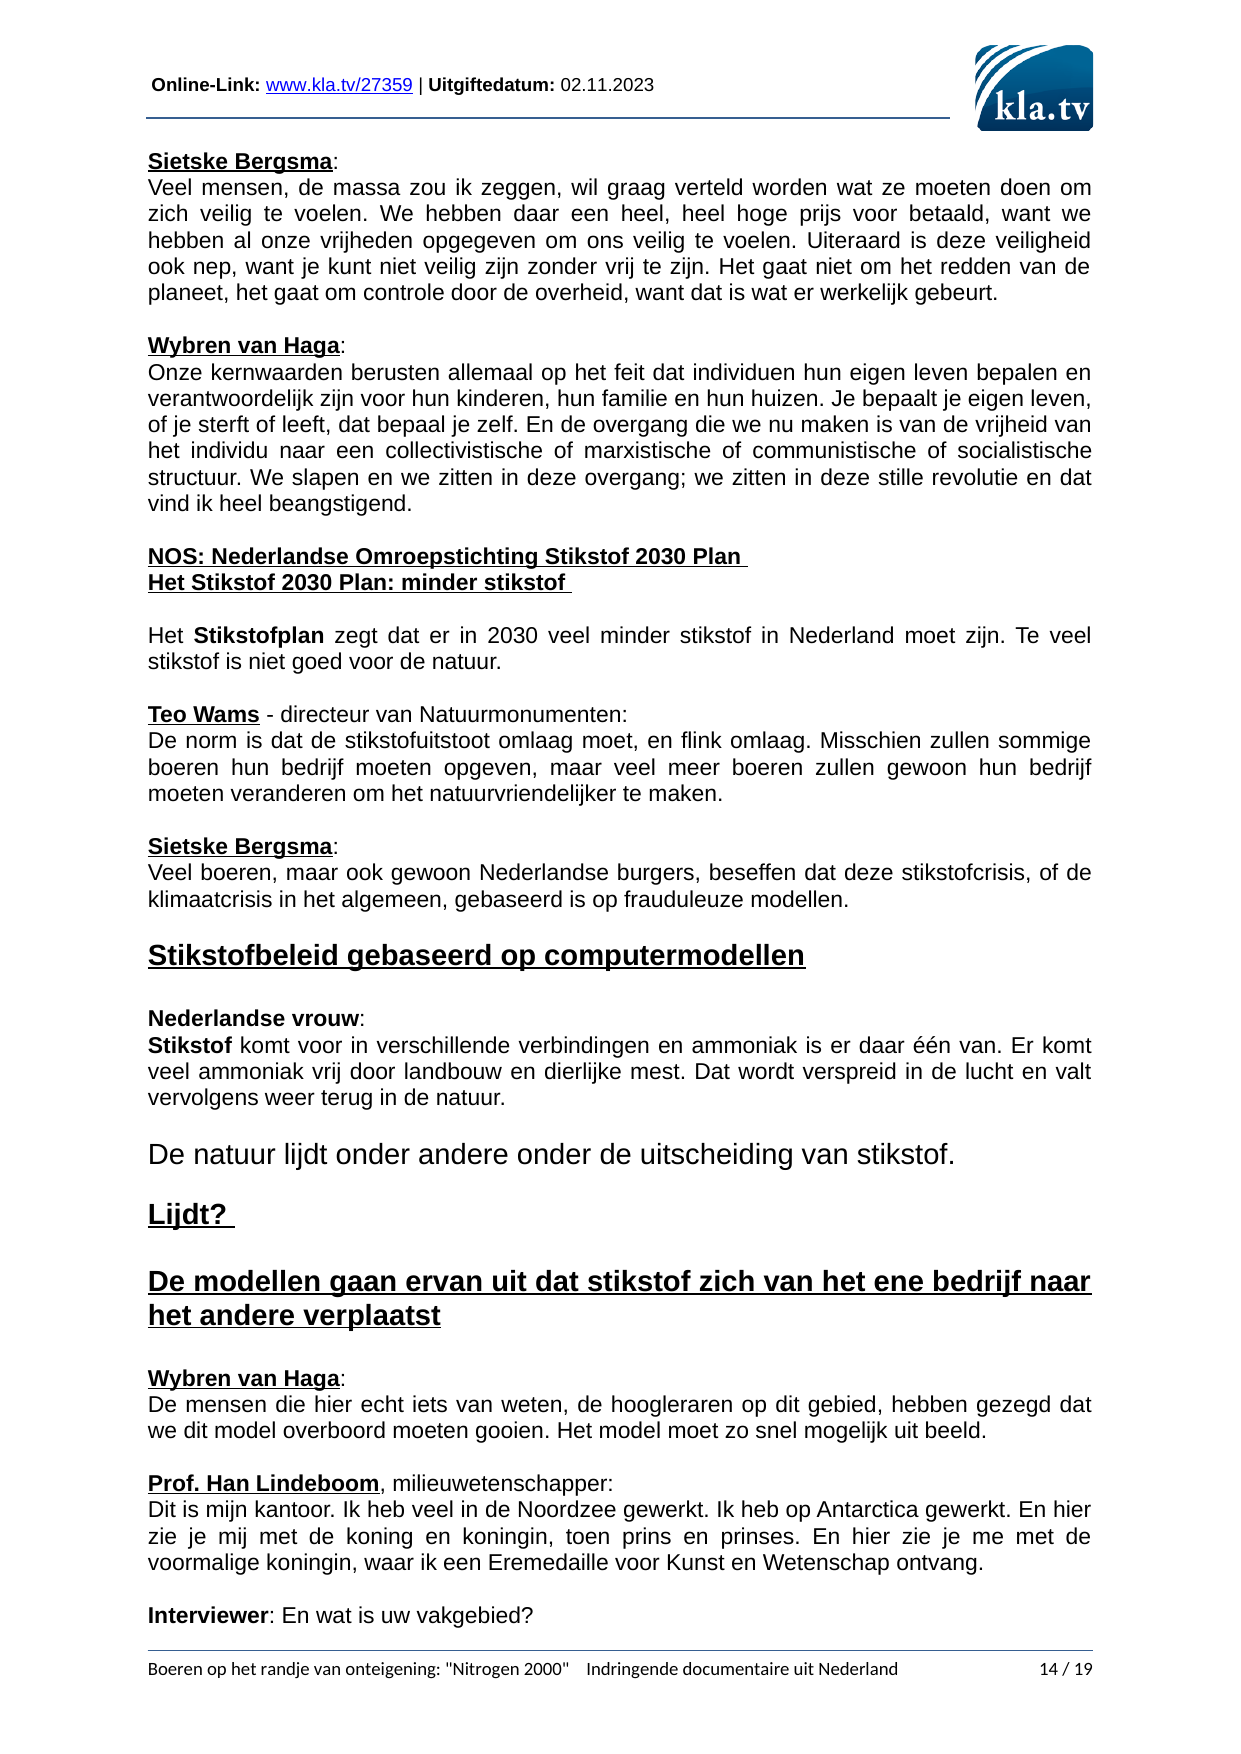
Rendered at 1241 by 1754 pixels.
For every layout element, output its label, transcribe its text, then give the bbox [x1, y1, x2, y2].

text Dit is mijn kantoor. Ik heb veel in de Noordzee gewerkt. Ik heb op Antarctica gewerkt. En hier zie je mij met de koning en koningin, toen prins en prinses. En hier zie je me met de voormalige koningin, waar ik een Eremedaille voor Kunst en Wetenschap ontvang. [148, 1496, 1093, 1576]
text Wybren van Haga: [148, 1365, 1093, 1391]
text De modellen gaan ervan uit dat stikstof zich van het ene bedrijf naar het andere verplaatst [148, 1264, 1093, 1331]
text De natuur lijdt onder andere onder de uitscheiding van stikstof. [148, 1137, 1093, 1171]
text Onze kernwaarden berusten allemaal op het feit dat individuen hun eigen leven bepalen en verantwoordelijk zijn voor hun kinderen, hun familie en hun huizen. Je bepaalt je eigen leven, of je sterft of leeft, dat bepaal je zelf. En de overgang die we nu maken is van de vrijheid van het individu naar een collectivistische of marxistische of communistische of socialistische structuur. We slapen en we zitten in deze overgang; we zitten in deze stille revolutie en dat vind ik heel beangstigend. [148, 358, 1093, 517]
text Nederlandse vrouw: [148, 1005, 1093, 1032]
text Wybren van Haga: [148, 332, 1093, 358]
text Het Stikstofplan zegt dat er in 2030 veel minder stikstof in Nederland moet zijn. Te veel stikstof is niet goed voor de natuur. [148, 622, 1093, 675]
text De norm is dat de stikstofuitstoot omlaag moet, en flink omlaag. Misschien zullen sommige boeren hun bedrijf moeten opgeven, maar veel meer boeren zullen gewoon hun bedrijf moeten veranderen om het natuurvriendelijker te maken. [148, 727, 1093, 806]
text Interviewer: En wat is uw vakgebied? [148, 1602, 1093, 1628]
text Veel boeren, maar ook gewoon Nederlandse burgers, beseffen dat deze stikstofcrisis, of de klimaatcrisis in het algemeen, gebaseerd is op frauduleuze modellen. [148, 859, 1093, 912]
text Veel mensen, de massa zou ik zeggen, wil graag verteld worden wat ze moeten doen om zich veilig te voelen. We hebben daar een heel, heel hoge prijs voor betaald, want we hebben al onze vrijheden opgegeven om ons veilig te voelen. Uiteraard is deze veiligheid ook nep, want je kunt niet veilig zijn zonder vrij te zijn. Het gaat niet om het redden van de planeet, het gaat om controle door de overheid, want dat is wat er werkelijk gebeurt. [148, 174, 1093, 306]
text Sietske Bergsma: [148, 148, 1093, 174]
text Het Stikstof 2030 Plan: minder stikstof [148, 569, 1093, 596]
text Prof. Han Lindeboom, milieuwetenschapper: [148, 1470, 1093, 1496]
text Sietske Bergsma: [148, 833, 1093, 859]
text Stikstofbeleid gebaseerd op computermodellen [148, 938, 1093, 972]
text Lijdt? [148, 1197, 1093, 1231]
text De mensen die hier echt iets van weten, de hoogleraren op dit gebied, hebben gezegd dat we dit model overboord moeten gooien. Het model moet zo snel mogelijk uit beeld. [148, 1391, 1093, 1444]
text NOS: Nederlandse Omroepstichting Stikstof 2030 Plan [148, 543, 1093, 569]
text Stikstof komt voor in verschillende verbindingen en ammoniak is er daar één van. Er komt veel ammoniak vrij door landbouw en dierlijke mest. Dat wordt verspreid in de lucht en valt vervolgens weer terug in de natuur. [148, 1032, 1093, 1111]
text Teo Wams - directeur van Natuurmonumenten: [148, 701, 1093, 727]
